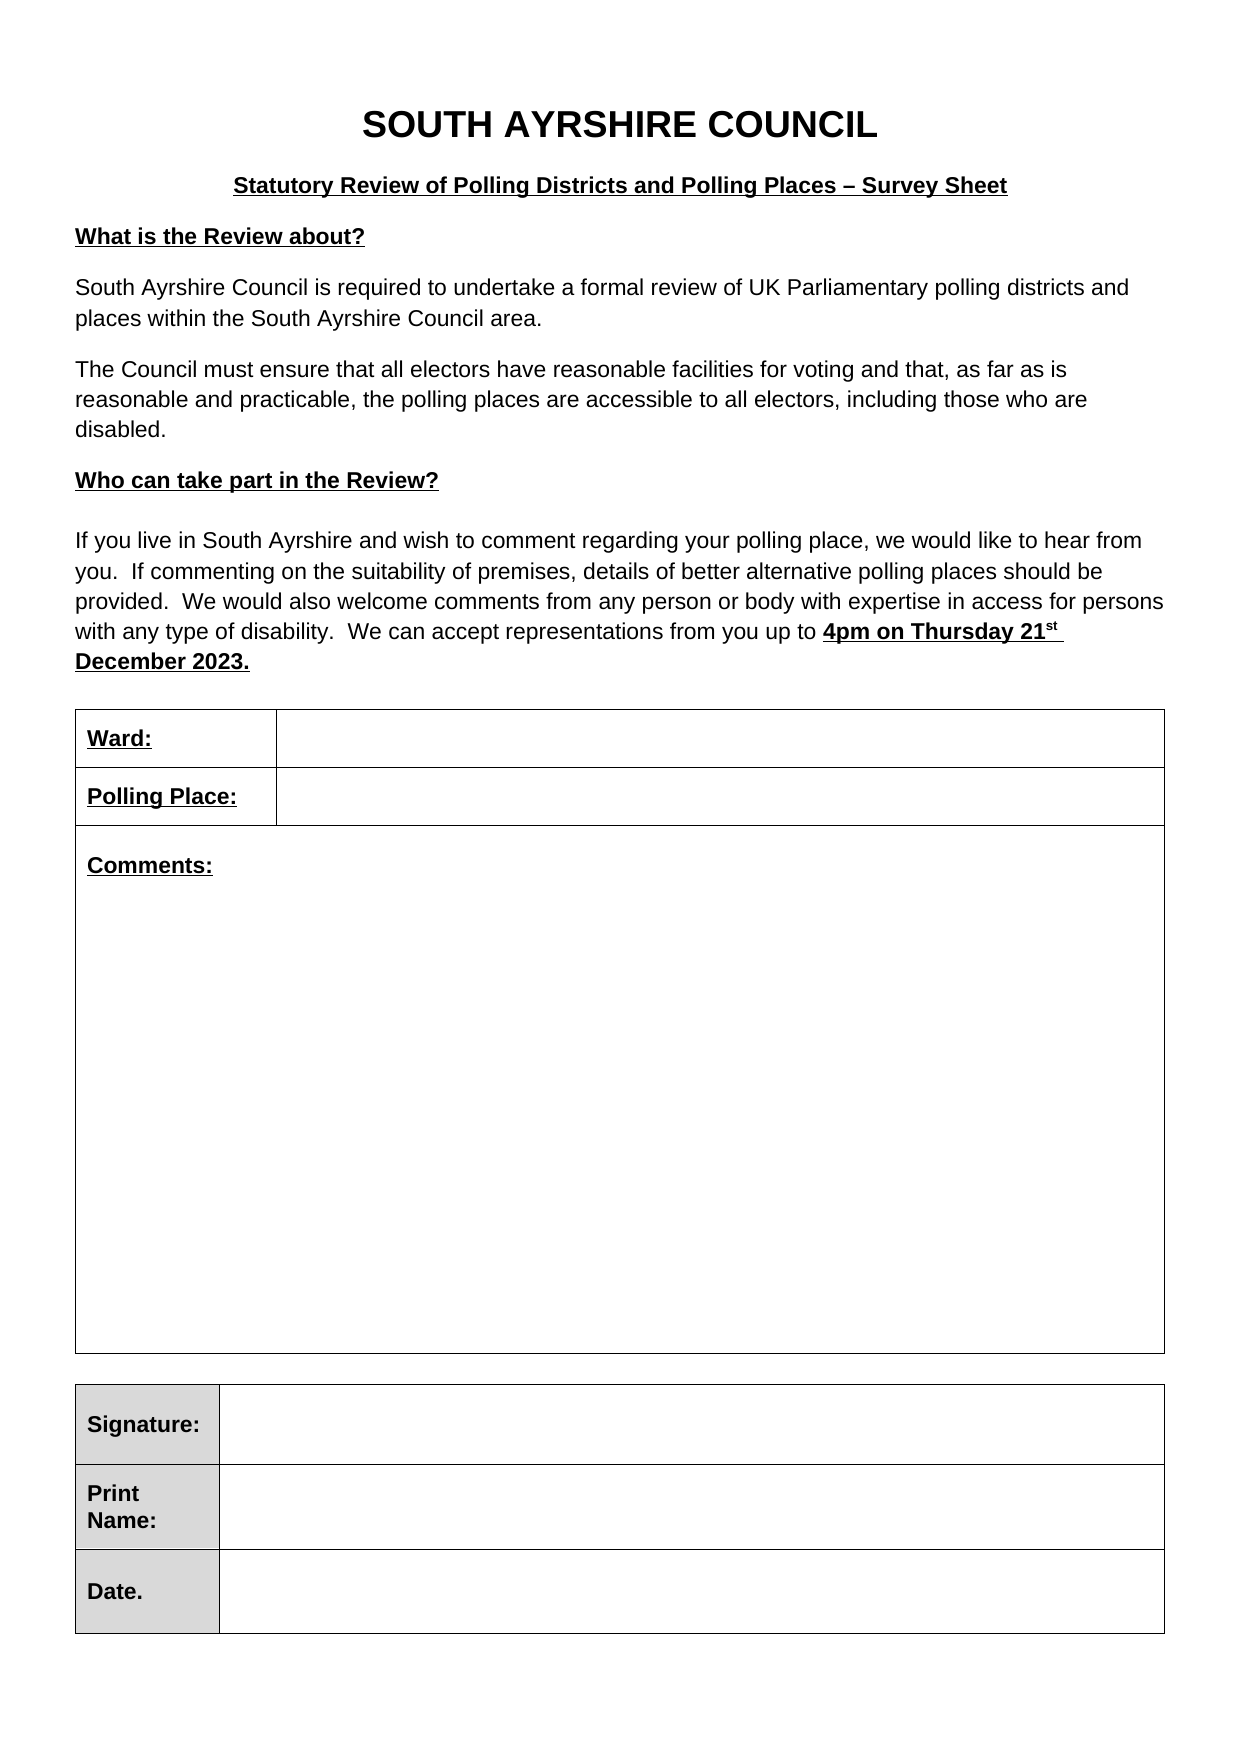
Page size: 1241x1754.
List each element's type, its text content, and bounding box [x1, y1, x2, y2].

text SOUTH AYRSHIRE COUNCIL [75, 102, 1165, 145]
table_cell [220, 1465, 1164, 1548]
table_cell Polling Place: [76, 768, 276, 825]
table_cell Date. [76, 1550, 219, 1633]
table_header [220, 1385, 1164, 1464]
text The Council must ensure that all electors have reasonable facilities for voting and that, as far as is reasonable and practicable, the polling places are accessible to all electors, including those who are disabled. [75, 356, 1165, 442]
text South Ayrshire Council is required to undertake a formal review of UK Parliamentary polling districts and places within the South Ayrshire Council area. [75, 274, 1165, 331]
table_cell Comments: [76, 826, 1164, 1353]
table_cell [220, 1550, 1164, 1633]
table_header Signature: [76, 1385, 219, 1464]
table_cell [277, 768, 1164, 825]
table_header Ward: [76, 710, 276, 767]
text Who can take part in the Review? [75, 467, 1165, 493]
text What is the Review about? [75, 223, 1165, 249]
text If you live in South Ayrshire and wish to comment regarding your polling place, we would like to hear from you. If commenting on the suitability of premises, details of better alternative polling places should be provided. We would also welcome comments from any person or body with expertise in access for persons with any type of disability. We can accept representations from you up to 4pm on Thursday 21st December 2023. [75, 527, 1165, 674]
table_header [277, 710, 1164, 767]
table_cell Print Name: [76, 1465, 219, 1548]
text Statutory Review of Polling Districts and Polling Places – Survey Sheet [75, 172, 1165, 198]
